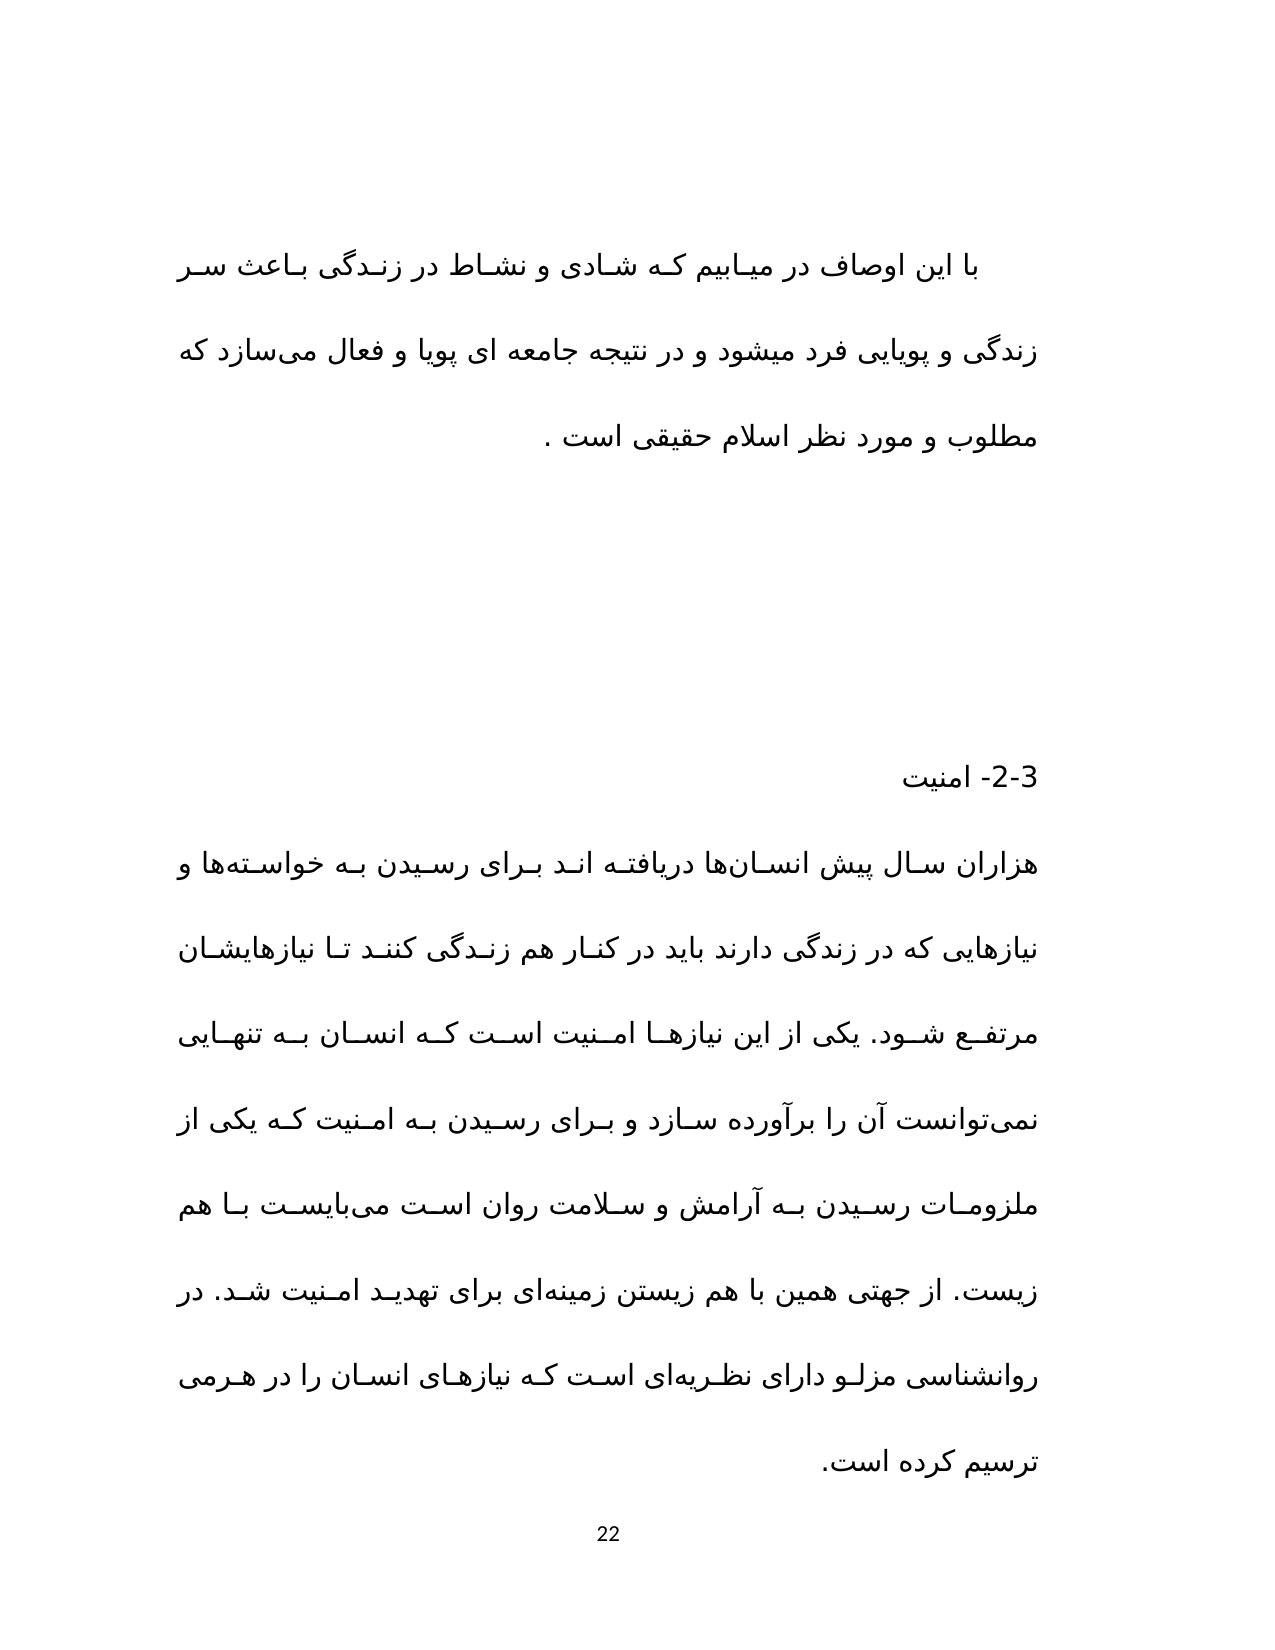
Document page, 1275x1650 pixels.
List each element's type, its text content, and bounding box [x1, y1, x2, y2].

text 2-3- امنیت [177, 719, 1039, 805]
text هزاران سال پیش انسان‌ها دریافته اند برای رسیدن به خواسته‌ها و نیازهایی که در زندگی دارند باید در کنار هم زندگی کنند تا نیازهایشان مرتفع شود. یکی از این نیازها امنیت است که انسان به تنهایی نمی‌توانست آن را برآورده سازد و برای رسیدن به امنیت که یکی از ملزومات رسیدن به آرامش و سلامت روان است می‌بایست با هم زیست. از جهتی همین با هم زیستن زمینه‌ای برای تهدید امنیت شد. در روانشناسی مزلو دارای نظریه‌ای است که نیازهای انسان را در هرمی ترسیم کرده است. [177, 805, 1039, 1488]
text با این اوصاف در میابیم که شادی و نشاط در زندگی باعث سر زندگی و پویایی فرد میشود و در نتیجه جامعه ای پویا و فعال می‌سازد که مطلوب و مورد نظر اسلام حقیقی است . [177, 207, 1039, 463]
